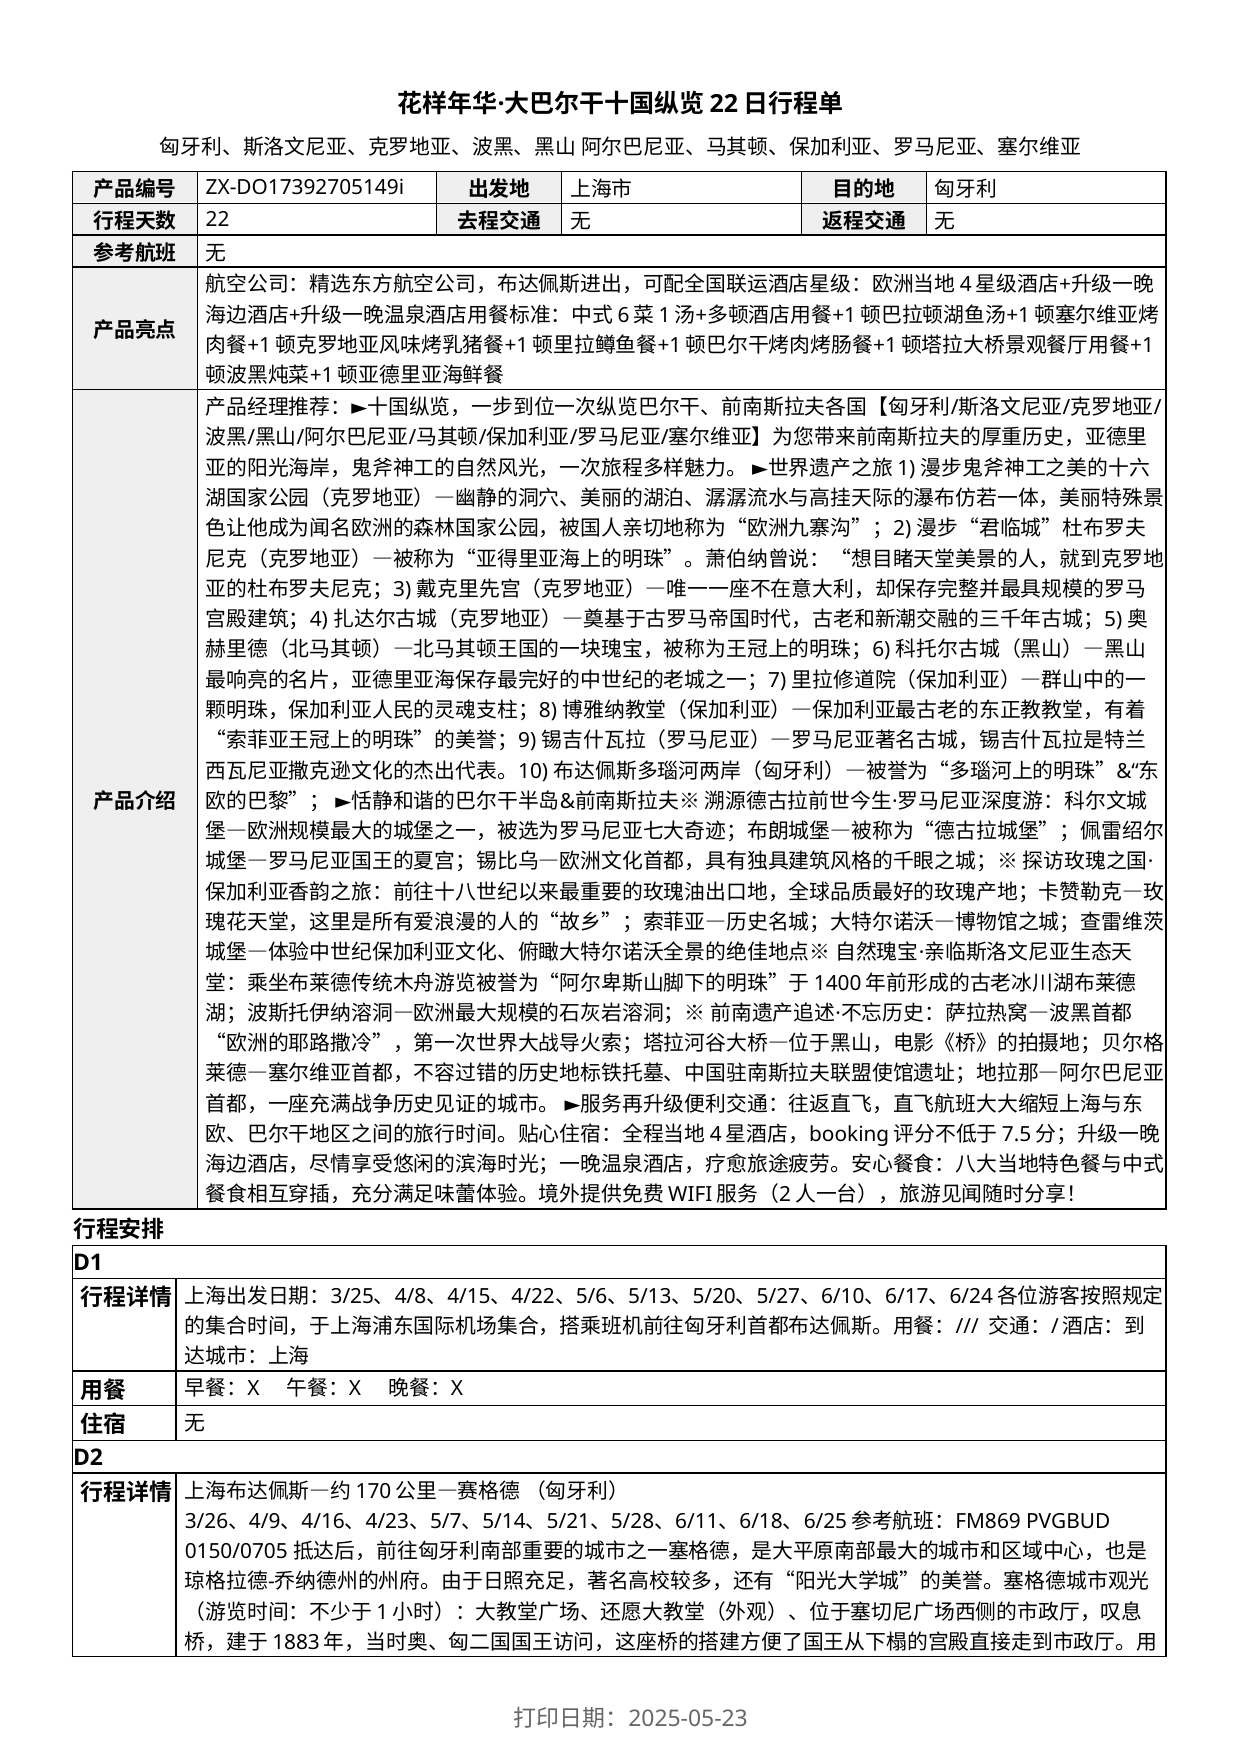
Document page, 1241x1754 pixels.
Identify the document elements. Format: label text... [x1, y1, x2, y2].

table_cell 住宿 [73, 1406, 175, 1439]
table_cell 去程交通 [437, 204, 561, 234]
table_cell 行程天数 [73, 204, 197, 234]
table_cell 无 [562, 204, 801, 234]
table_header 产品编号 [73, 172, 197, 202]
table_cell 行程详情 [73, 1474, 175, 1656]
table_cell 航空公司：精选东方航空公司，布达佩斯进出，可配全国联运 [198, 268, 1165, 389]
text 花样年华·大巴尔干十国纵览22日行程单 [73, 83, 1167, 119]
table_header 出发地 [437, 172, 561, 202]
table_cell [177, 1474, 1165, 1656]
table_header 匈牙利 [927, 172, 1165, 202]
table_cell D2 [73, 1441, 1165, 1472]
table_header D1 [73, 1246, 1165, 1277]
table_cell 行程详情 [73, 1279, 175, 1370]
table_cell 产品介绍 [73, 390, 197, 1208]
table_header 目的地 [802, 172, 926, 202]
table_cell 上海 [177, 1279, 1165, 1370]
table_cell 参考航班 [73, 236, 197, 266]
table_cell 无 [198, 236, 1165, 266]
table_cell 无 [177, 1406, 1165, 1439]
table_cell 产品亮点 [73, 268, 197, 389]
table_cell 返程交通 [802, 204, 926, 234]
table_cell 无 [927, 204, 1165, 234]
text 行程安排 [73, 1210, 1167, 1244]
table_header ZX-DO17392705149i [198, 172, 436, 202]
table_cell 早餐：X 午餐：X 晚餐：X [177, 1372, 1165, 1405]
text 匈牙利、斯洛文尼亚、克罗地亚、波黑、黑山 阿尔巴尼亚、马其顿、保加利亚、罗马尼亚、塞尔维亚 [73, 130, 1167, 160]
table_cell 产品经理推荐： [198, 390, 1165, 1208]
table_cell 22 [198, 204, 436, 234]
table_cell 用餐 [73, 1372, 175, 1405]
table_header 上海市 [562, 172, 801, 202]
